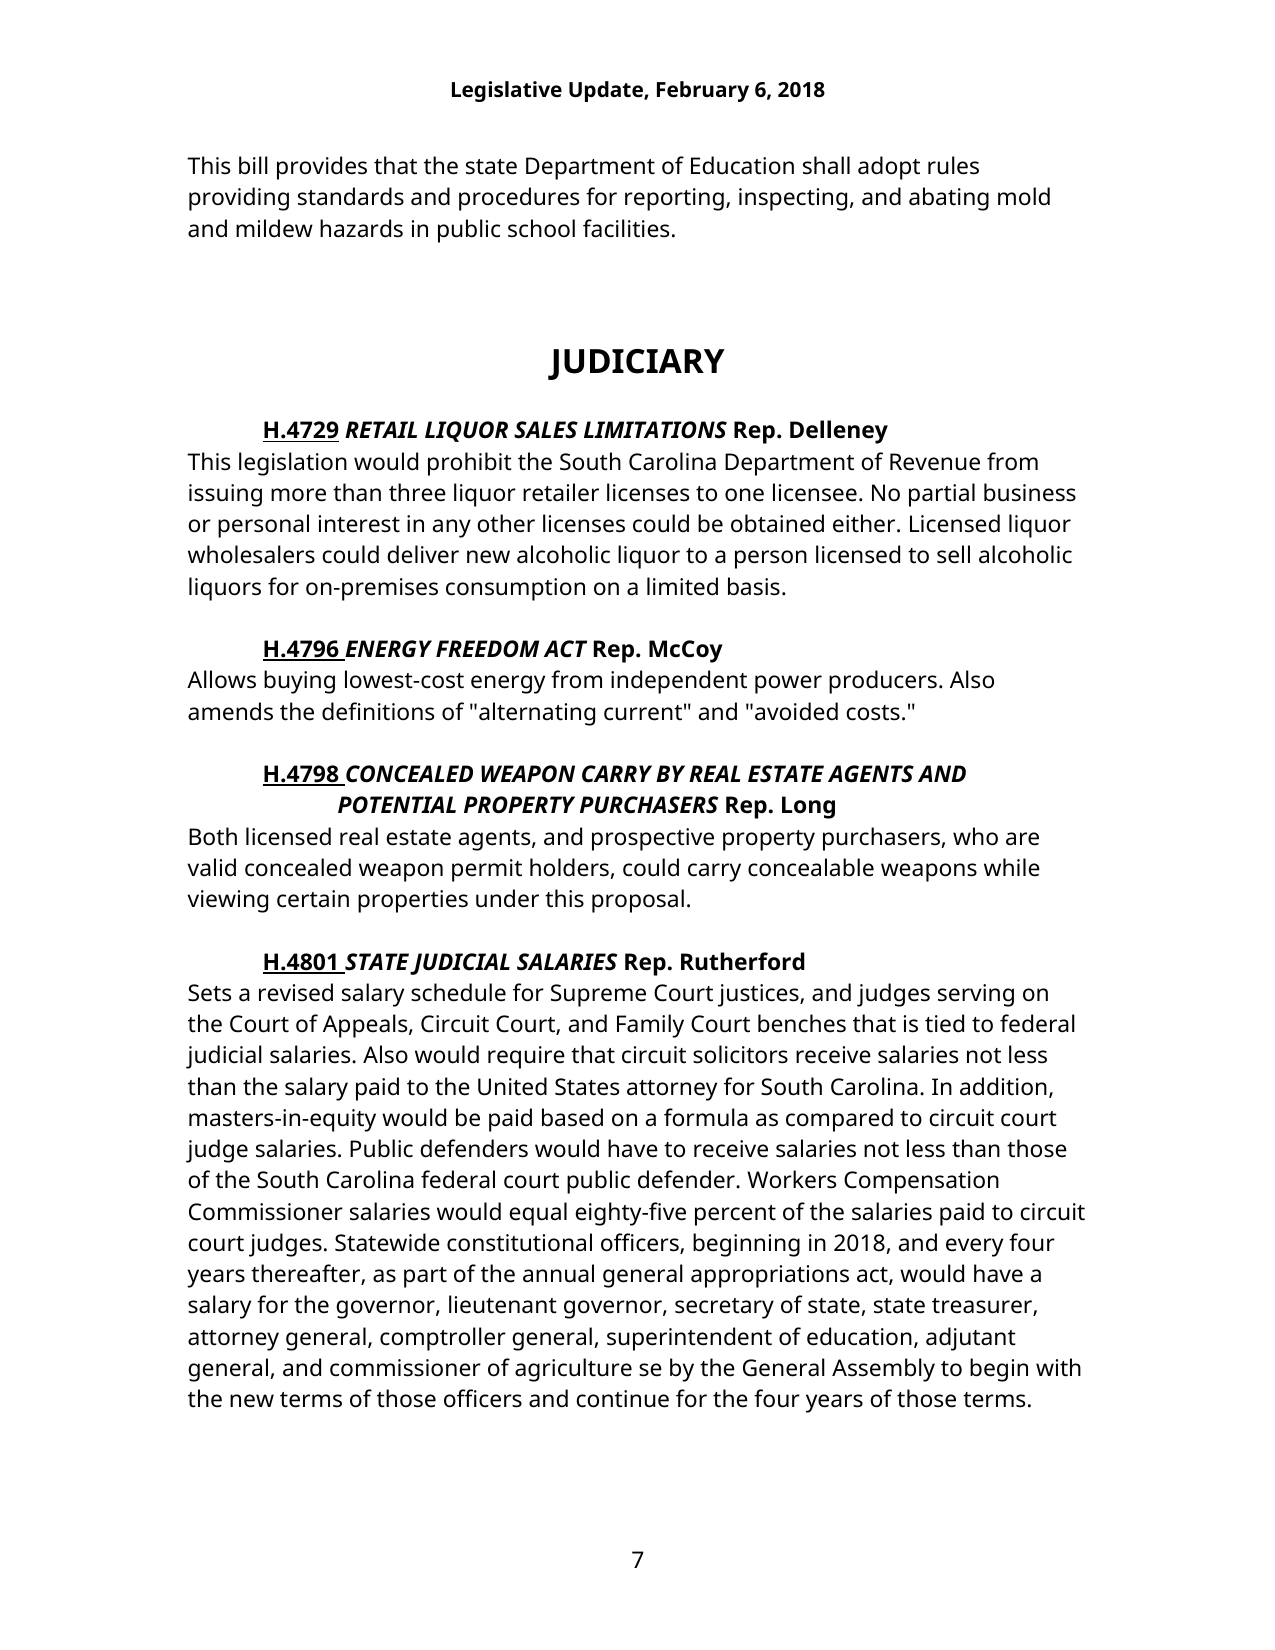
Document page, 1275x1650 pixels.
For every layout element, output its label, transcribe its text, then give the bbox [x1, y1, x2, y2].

text This bill provides that the state Department of Education shall adopt rules providing standards and procedures for reporting, inspecting, and abating mold and mildew hazards in public school facilities. [187, 150, 1087, 244]
text Both licensed real estate agents, and prospective property purchasers, who are valid concealed weapon permit holders, could carry concealable weapons while viewing certain properties under this proposal. [187, 820, 1087, 914]
text H.4801 STATE JUDICIAL SALARIES Rep. Rutherford [187, 945, 1087, 977]
text Sets a revised salary schedule for Supreme Court justices, and judges serving on the Court of Appeals, Circuit Court, and Family Court benches that is tied to federal judicial salaries. Also would require that circuit solicitors receive salaries not less than the salary paid to the United States attorney for South Carolina. In addition, masters-in-equity would be paid based on a formula as compared to circuit court judge salaries. Public defenders would have to receive salaries not less than those of the South Carolina federal court public defender. Workers Compensation Commissioner salaries would equal eighty-five percent of the salaries paid to circuit court judges. Statewide constitutional officers, beginning in 2018, and every four years thereafter, as part of the annual general appropriations act, would have a salary for the governor, lieutenant governor, secretary of state, state treasurer, attorney general, comptroller general, superintendent of education, adjutant general, and commissioner of agriculture se by the General Assembly to begin with the new terms of those officers and continue for the four years of those terms. [187, 977, 1087, 1414]
text H.4798 CONCEALED WEAPON CARRY BY REAL ESTATE AGENTS AND POTENTIAL PROPERTY PURCHASERS Rep. Long [187, 758, 1087, 820]
text JUDICIARY [187, 337, 1087, 383]
text H.4729 RETAIL LIQUOR SALES LIMITATIONS Rep. Delleney [187, 414, 1087, 445]
text Allows buying lowest-cost energy from independent power producers. Also amends the definitions of "alternating current" and "avoided costs." [187, 664, 1087, 727]
text This legislation would prohibit the South Carolina Department of Revenue from issuing more than three liquor retailer licenses to one licensee. No partial business or personal interest in any other licenses could be obtained either. Licensed liquor wholesalers could deliver new alcoholic liquor to a person licensed to sell alcoholic liquors for on-premises consumption on a limited basis. [187, 445, 1087, 602]
text H.4796 ENERGY FREEDOM ACT Rep. McCoy [187, 633, 1087, 664]
